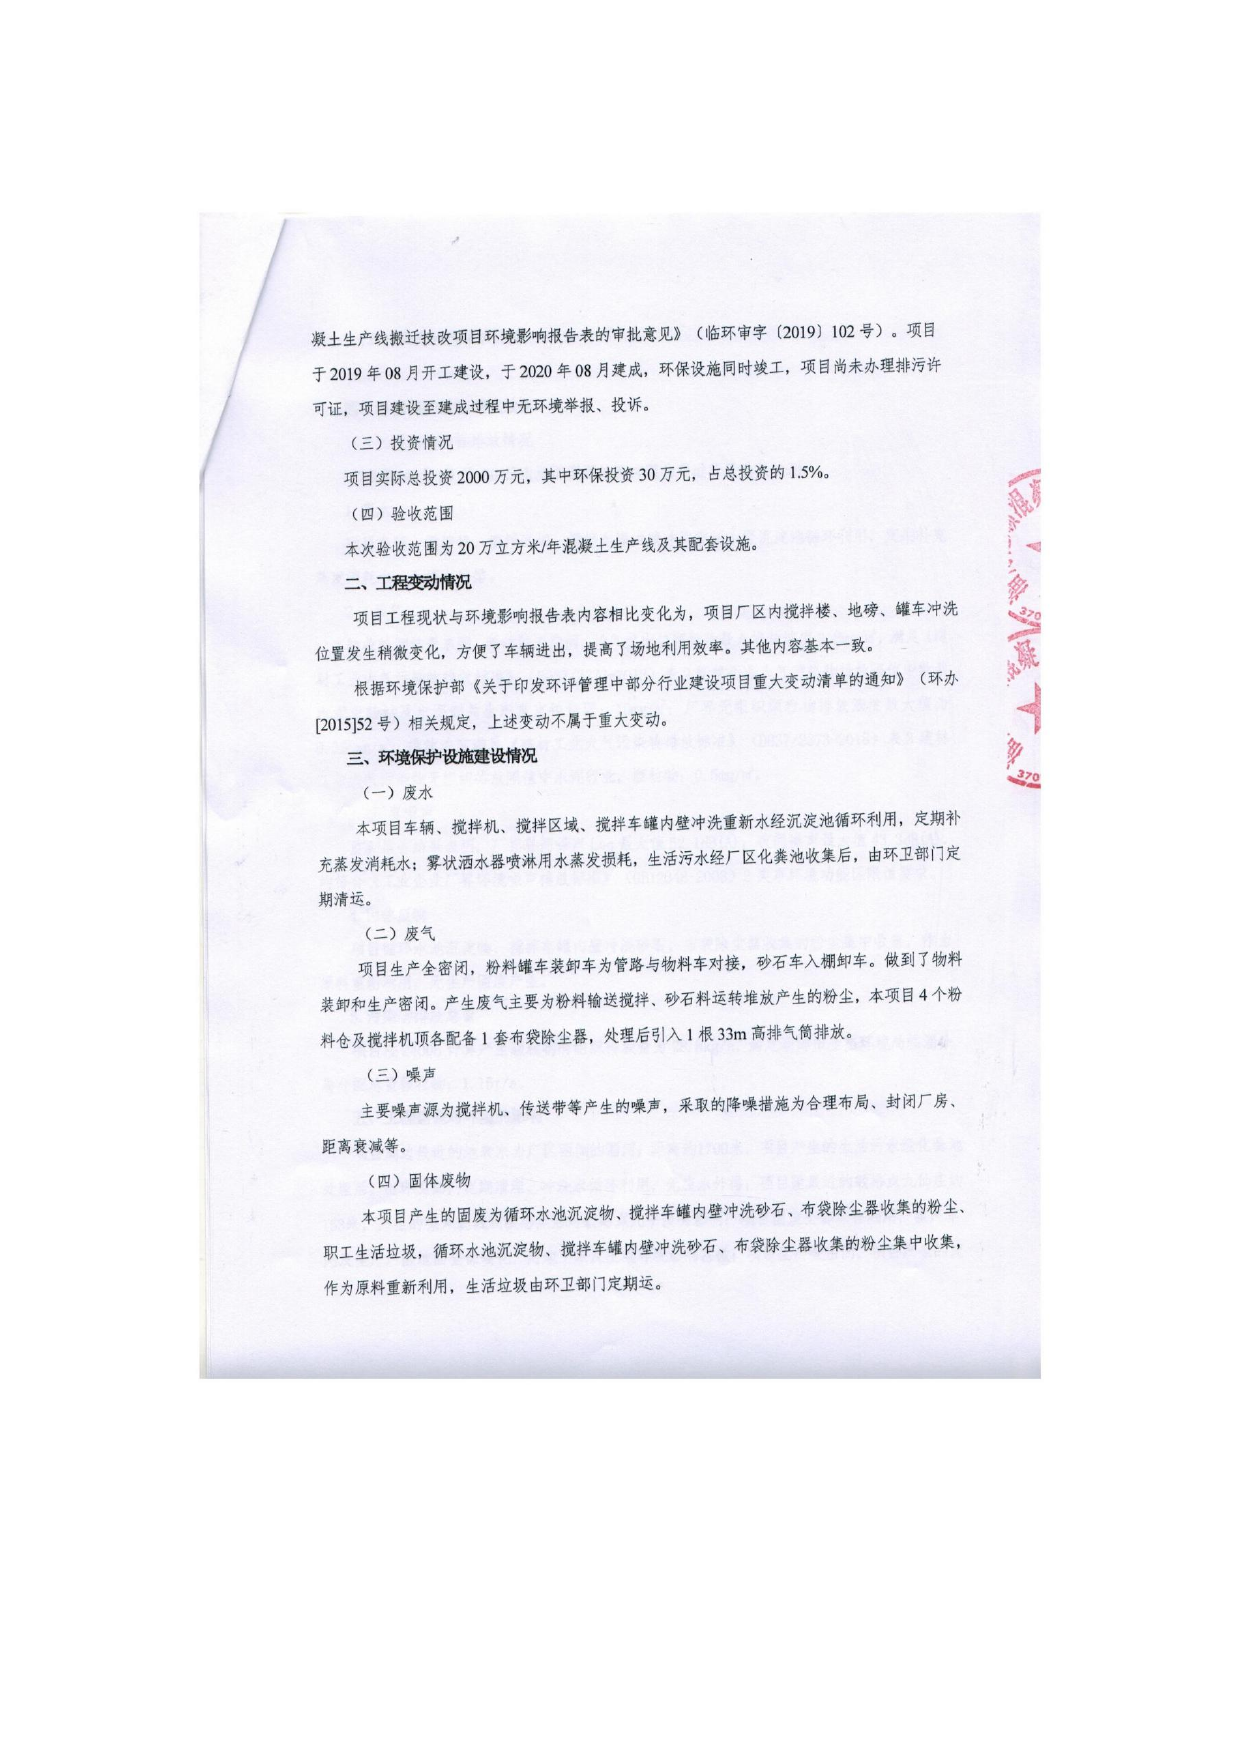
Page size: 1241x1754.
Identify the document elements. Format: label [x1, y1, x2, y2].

picture [187, 200, 1052, 1390]
